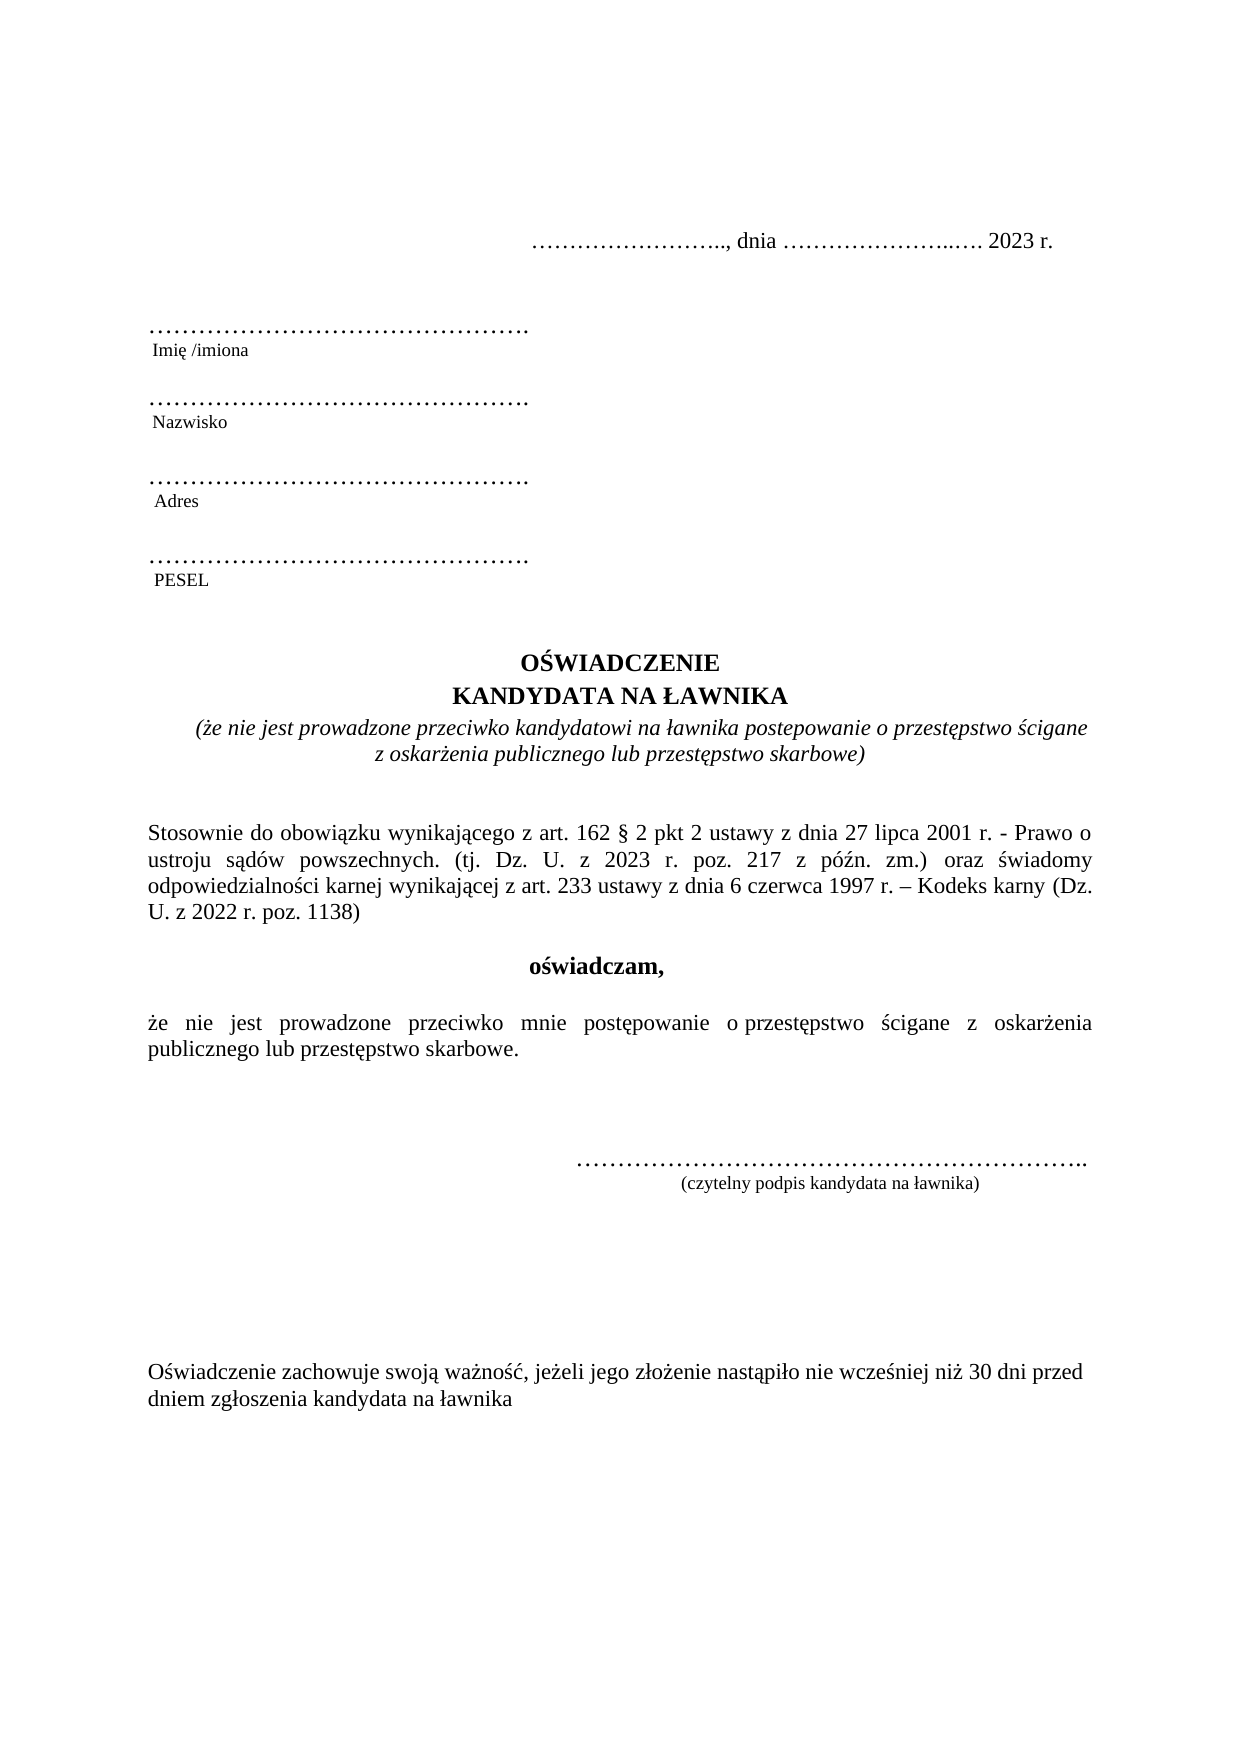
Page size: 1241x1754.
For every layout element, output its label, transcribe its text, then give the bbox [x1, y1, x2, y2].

text ………………………………………. [148, 382, 1093, 411]
text …………………………………………………….. [148, 1143, 1093, 1172]
text ………………………………………. [148, 541, 1093, 569]
text że nie jest prowadzone przeciwko mnie postępowanie o przestępstwo ścigane z oskarżenia publicznego lub przestępstwo skarbowe. [148, 1009, 1093, 1061]
text Nazwisko [148, 411, 1093, 433]
text Adres [148, 490, 1093, 512]
text ………………………………………. [148, 311, 1093, 339]
text ………………………………………. [148, 461, 1093, 490]
text Imię /imiona [148, 339, 1093, 361]
text OŚWIADCZENIE [148, 648, 1093, 677]
text PESEL [148, 569, 1093, 591]
text KANDYDATA NA ŁAWNIKA [148, 681, 1093, 710]
text Stosownie do obowiązku wynikającego z art. 162 § 2 pkt 2 ustawy z dnia 27 lipca 2001 r. - Prawo o ustroju sądów powszechnych. (tj. Dz. U. z 2023 r. poz. 217 z późn. zm.) oraz świadomy odpowiedzialności karnej wynikającej z art. 233 ustawy z dnia 6 czerwca 1997 r. – Kodeks karny (Dz. U. z 2022 r. poz. 1138) [148, 819, 1093, 925]
text (że nie jest prowadzone przeciwko kandydatowi na ławnika postepowanie o przestępstwo ścigane z oskarżenia publicznego lub przestępstwo skarbowe) [148, 714, 1093, 767]
text (czytelny podpis kandydata na ławnika) [148, 1172, 1093, 1193]
text Oświadczenie zachowuje swoją ważność, jeżeli jego złożenie nastąpiło nie wcześniej niż 30 dni przed dniem zgłoszenia kandydata na ławnika [148, 1358, 1093, 1411]
text …………………….., dnia …………………..…. 2023 r. [148, 227, 1093, 253]
text oświadczam, [148, 951, 1093, 980]
